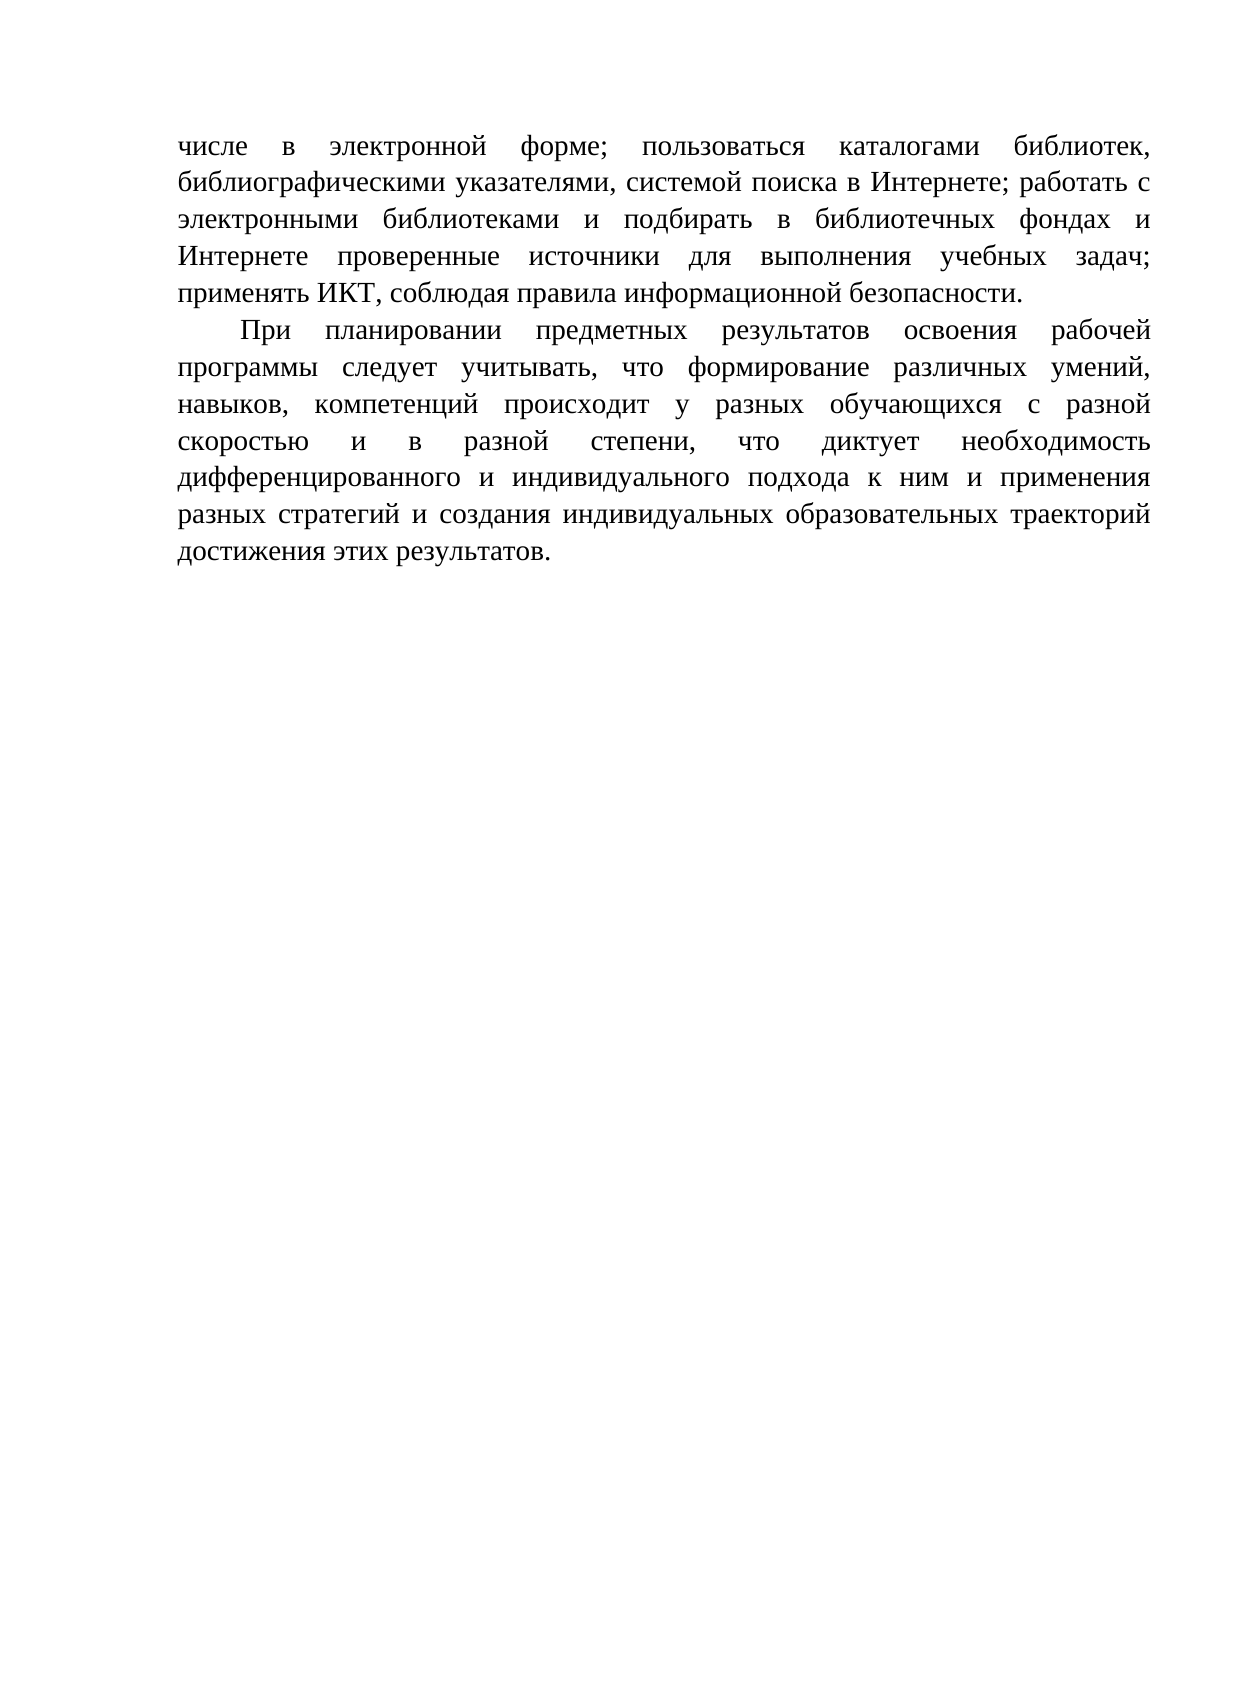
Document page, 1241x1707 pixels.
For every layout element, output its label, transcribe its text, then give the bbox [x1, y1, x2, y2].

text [177, 128, 1152, 309]
text При планировании предметных результатов освоения рабочей программы следует учитывать, что формирование различных умений, навыков, компетенций происходит у разных обучающихся с разной скоростью и в разной степени, что диктует необходимость дифференцированного и индивидуального подхода к ним и применения разных стратегий и создания индивидуальных образовательных траекторий достижения этих результатов. [177, 312, 1152, 567]
